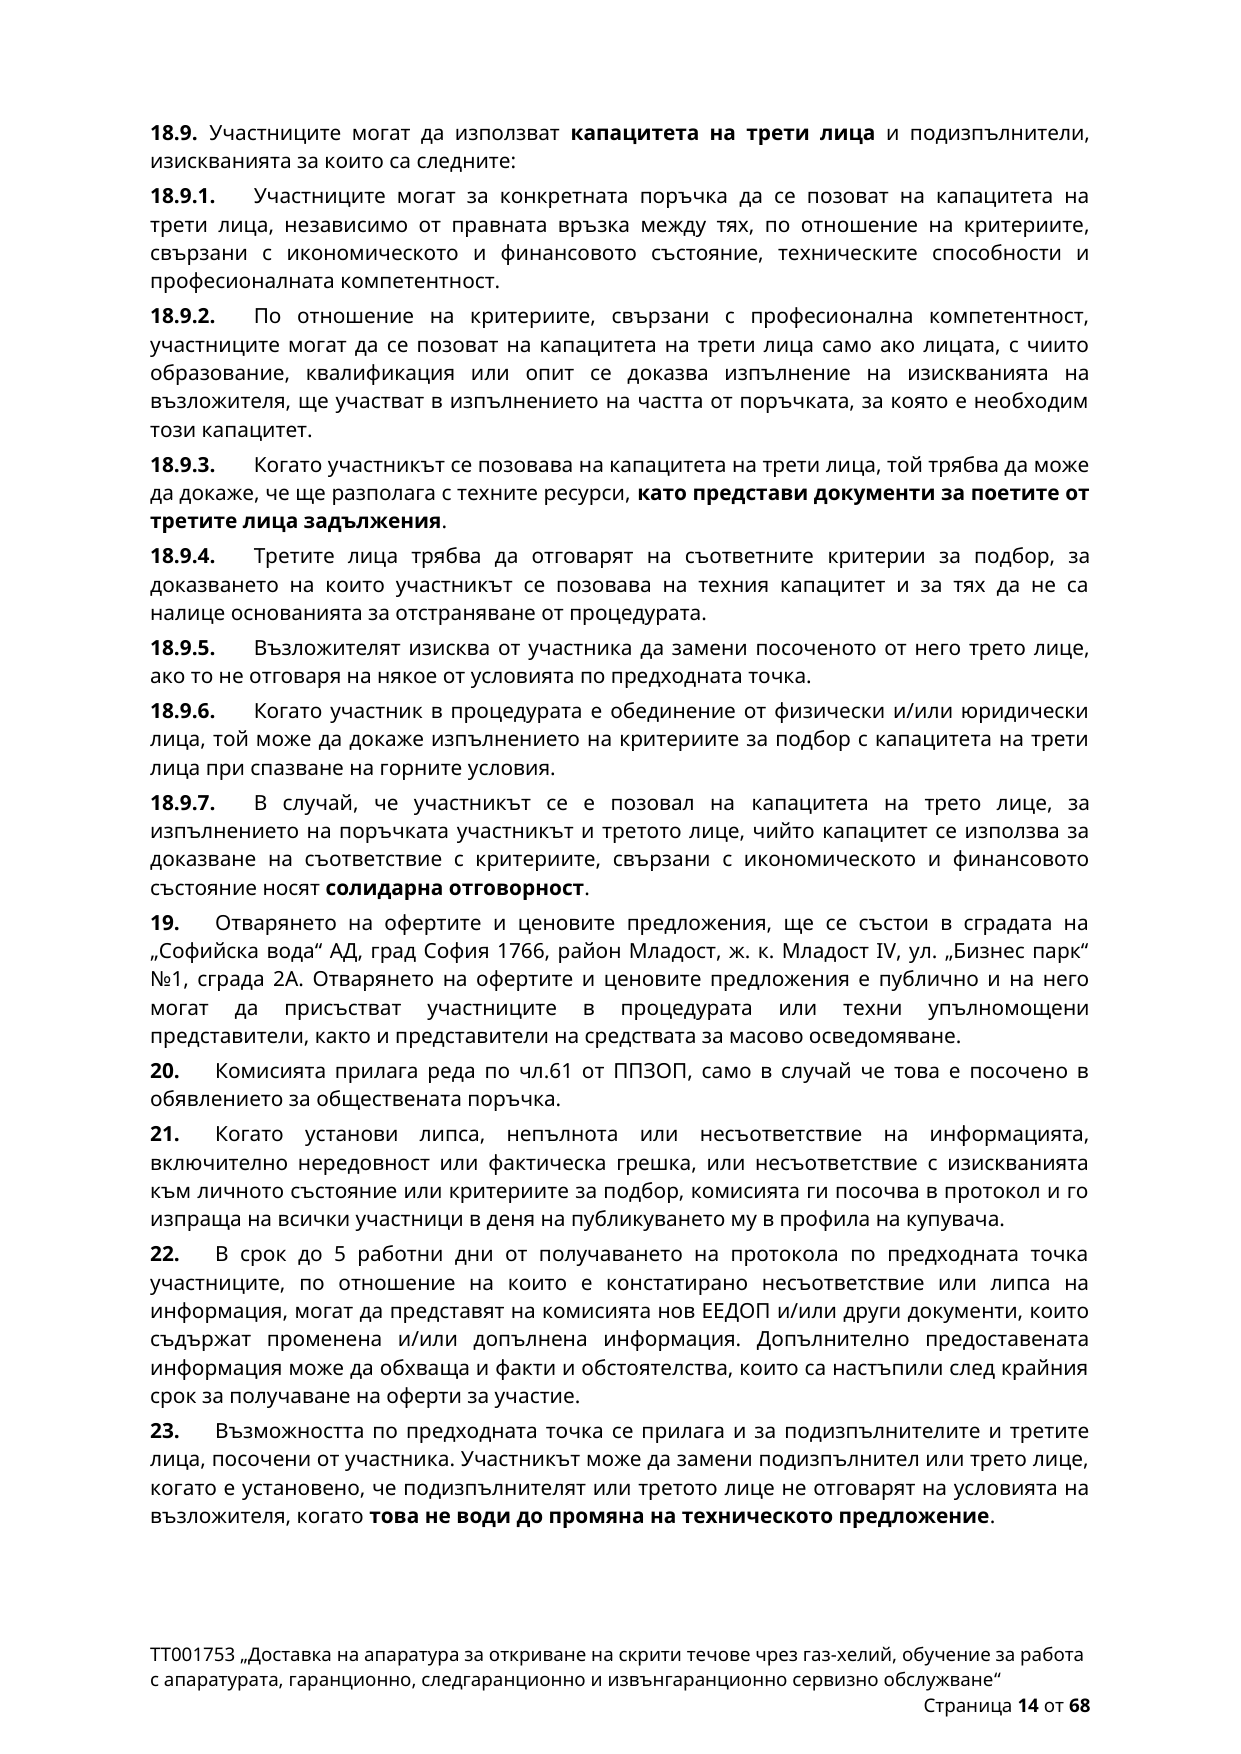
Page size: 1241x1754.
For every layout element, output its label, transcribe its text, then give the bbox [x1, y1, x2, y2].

list По отношение на критериите, свързани с професионална компетентност, участниците могат да се позоват на капацитета на трети лица само ако лицата, с чиито образование, квалификация или опит се доказва изпълнение на изискванията на възложителя, ще участват в изпълнението на частта от поръчката, за която е необходим този капацитет. [150, 301, 1090, 443]
list Когато установи липса, непълнота или несъответствие на информацията, включително нередовност или фактическа грешка, или несъответствие с изискванията към личното състояние или критериите за подбор, комисията ги посочва в протокол и го изпраща на всички участници в деня на публикуването му в профила на купувача. [150, 1119, 1090, 1233]
list Третите лица трябва да отговарят на съответните критерии за подбор, за доказването на които участникът се позовава на техния капацитет и за тях да не са налице основанията за отстраняване от процедурата. [150, 541, 1090, 627]
list В срок до 5 работни дни от получаването на протокола по предходната точка участниците, по отношение на които е констатирано несъответствие или липса на информация, могат да представят на комисията нов ЕЕДОП и/или други документи, които съдържат променена и/или допълнена информация. Допълнително предоставената информация може да обхваща и факти и обстоятелства, които са настъпили след крайния срок за получаване на оферти за участие. [150, 1239, 1090, 1410]
list Възможността по предходната точка се прилага и за подизпълнителите и третите лица, посочени от участника. Участникът може да замени подизпълнител или трето лице, когато е установено, че подизпълнителят или третото лице не отговарят на условията на възложителя, когато това не води до промяна на техническото предложение. [150, 1416, 1090, 1530]
list Участниците могат да използват капацитета на трети лица и подизпълнители, изискванията за които са следните: [150, 118, 1090, 175]
list Отварянето на офертите и ценовите предложения, ще се състои в сградата на „Софийска вода“ АД, град София 1766, район Младост, ж. к. Младост ІV, ул. „Бизнес парк“ №1, сграда 2А. Отварянето на офертите и ценовите предложения е публично и на него могат да присъстват участниците в процедурата или техни упълномощени представители, както и представители на средствата за масово осведомяване. [150, 908, 1090, 1050]
list Когато участникът се позовава на капацитета на трети лица, той трябва да може да докаже, че ще разполага с техните ресурси, като представи документи за поетите от третите лица задължения. [150, 450, 1090, 535]
list Възложителят изисква от участника да замени посоченото от него трето лице, ако то не отговаря на някое от условията по предходната точка. [150, 633, 1090, 690]
list Комисията прилага реда по чл.61 от ППЗОП, само в случай че това е посочено в обявлението за обществената поръчка. [150, 1056, 1090, 1113]
list Участниците могат за конкретната поръчка да се позоват на капацитета на трети лица, независимо от правната връзка между тях, по отношение на критериите, свързани с икономическото и финансовото състояние, техническите способности и професионалната компетентност. [150, 181, 1090, 295]
list В случай, че участникът се е позовал на капацитета на трето лице, за изпълнението на поръчката участникът и третото лице, чийто капацитет се използва за доказване на съответствие с критериите, свързани с икономическото и финансовото състояние носят солидарна отговорност. [150, 788, 1090, 901]
list Когато участник в процедурата е обединение от физически и/или юридически лица, той може да докаже изпълнението на критериите за подбор с капацитета на трети лица при спазване на горните условия. [150, 696, 1090, 781]
